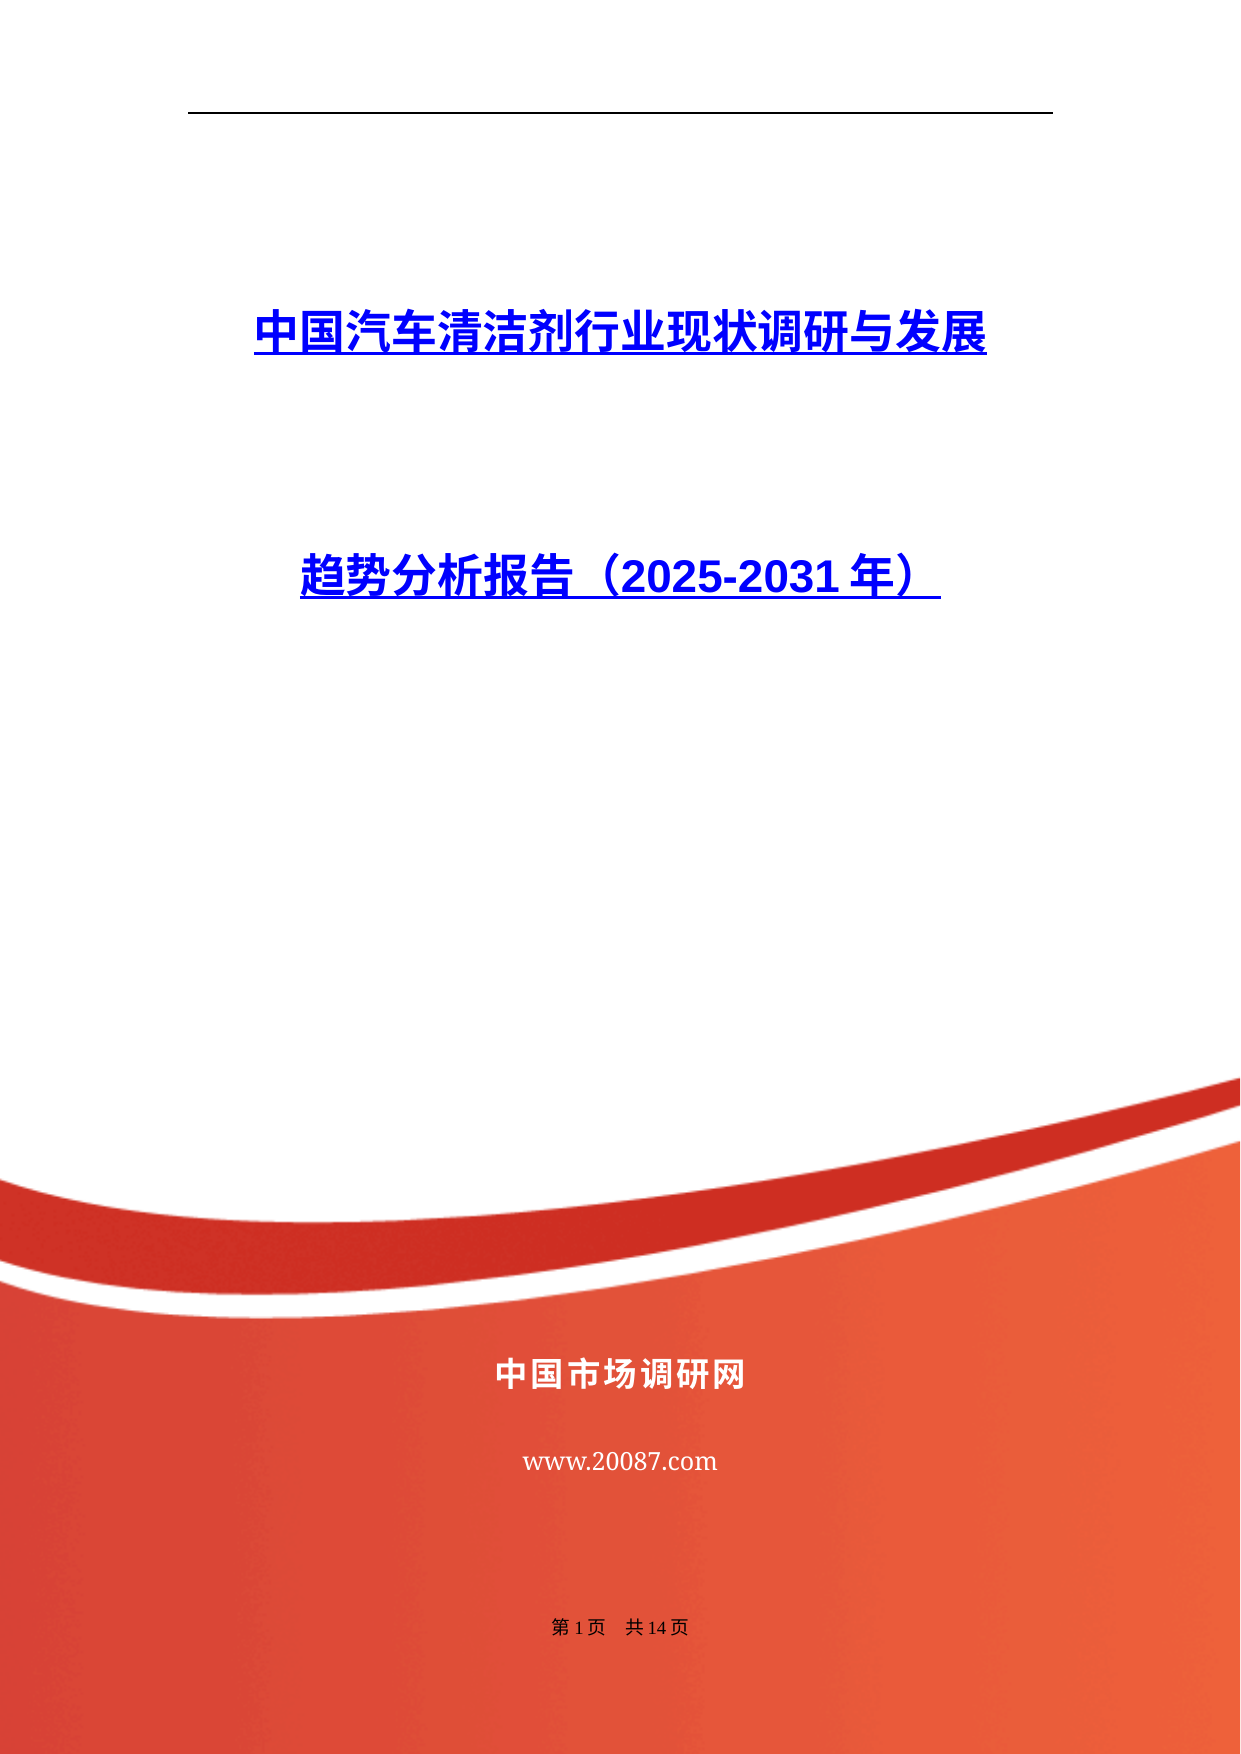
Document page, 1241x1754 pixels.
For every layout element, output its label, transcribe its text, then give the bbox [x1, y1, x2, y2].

text www.20087.com [187, 1428, 1053, 1493]
table_header 中国汽车清洁剂行业现状调研与发展趋势分析报告（2025-2031年） [188, 207, 1053, 773]
subtitle 中国市场调研网 [187, 1339, 1053, 1404]
picture [0, 1006, 1241, 1754]
